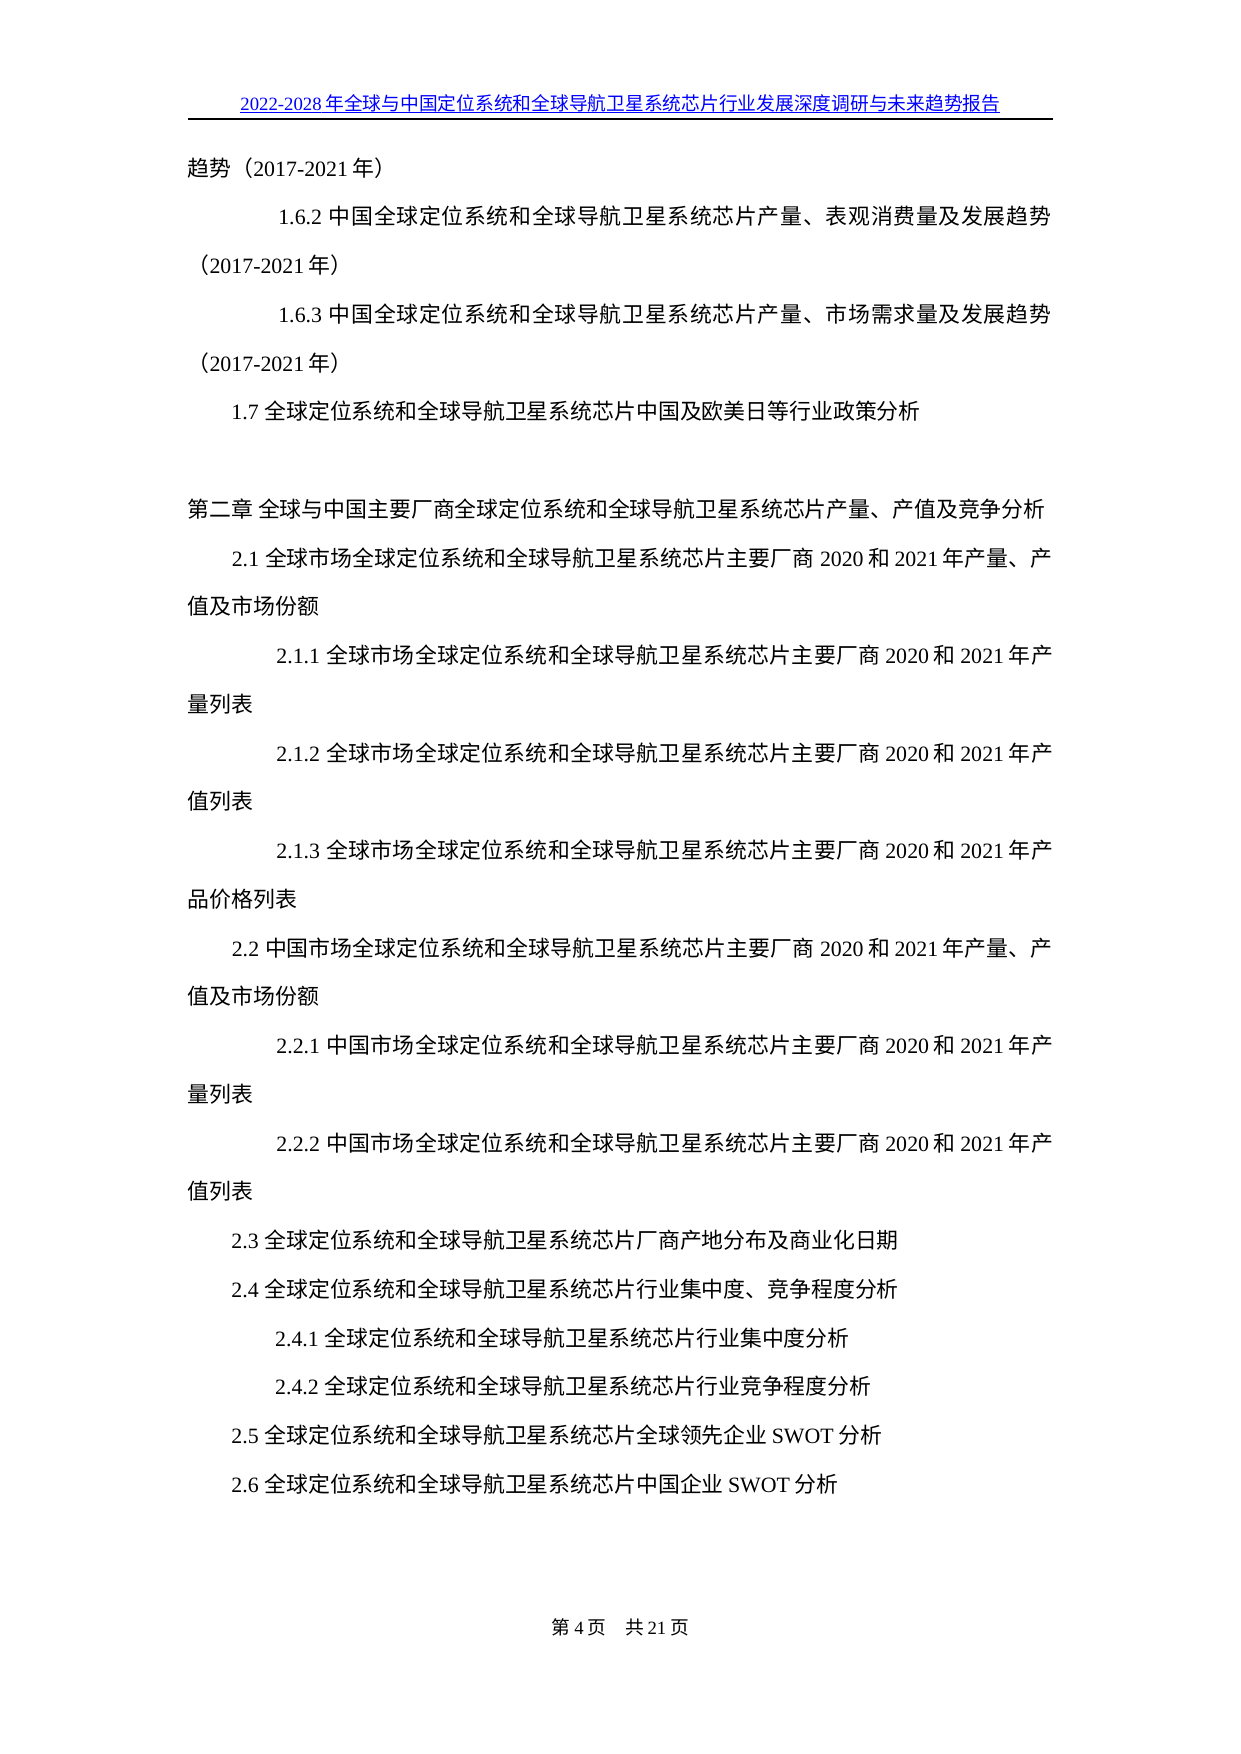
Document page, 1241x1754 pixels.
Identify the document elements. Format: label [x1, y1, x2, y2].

text [187, 150, 1053, 1499]
